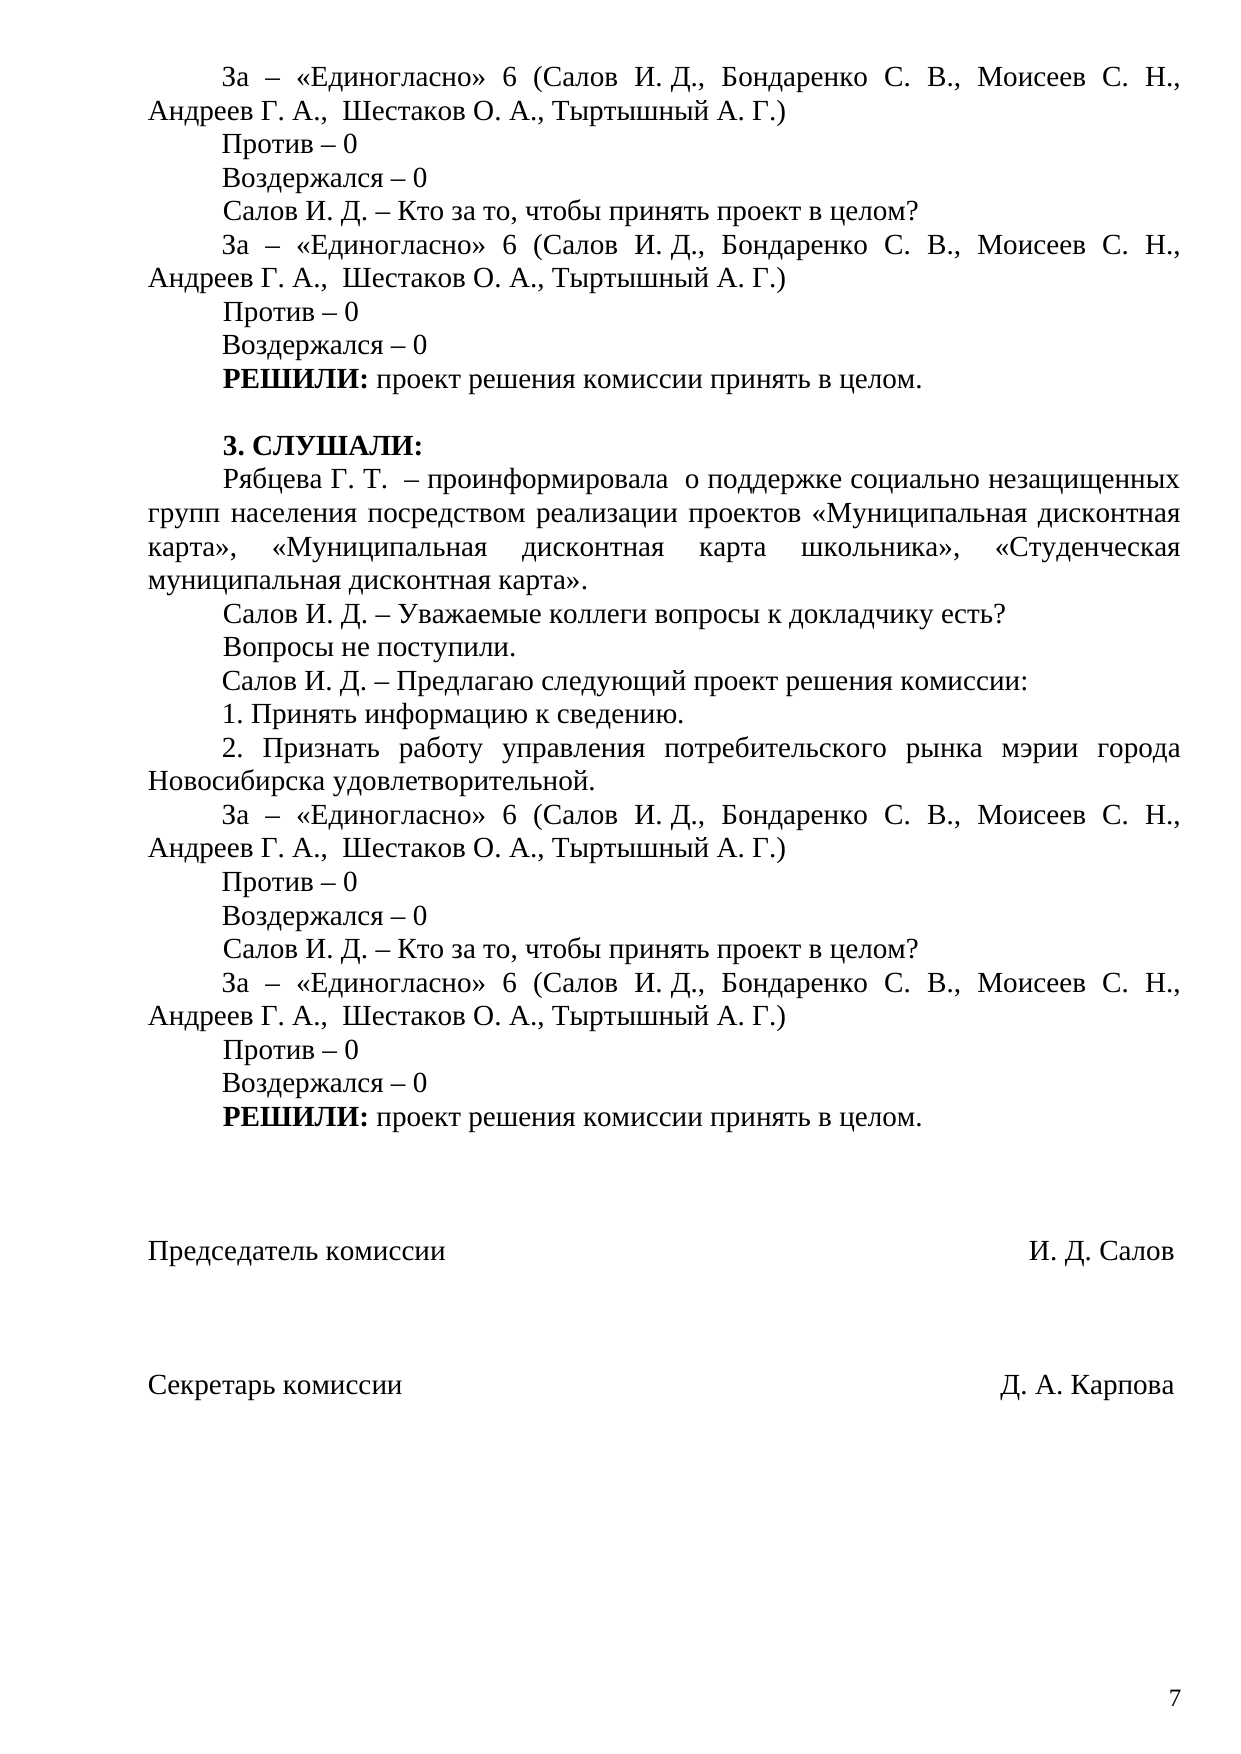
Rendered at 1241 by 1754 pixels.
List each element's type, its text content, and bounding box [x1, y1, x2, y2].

text Салов И. Д. – Предлагаю следующий проект решения комиссии: [148, 663, 1181, 696]
text Воздержался – 0 [148, 160, 1181, 193]
text Воздержался – 0 [148, 898, 1181, 931]
text За – «Единогласно» 6 (Салов И. Д., Бондаренко С. В., Моисеев С. Н., Андреев Г. А., Шестаков О. А., Тыртышный А. Г.) [148, 59, 1181, 126]
text Против – 0 [148, 294, 1181, 327]
text Салов И. Д. – Уважаемые коллеги вопросы к докладчику есть? [148, 596, 1181, 629]
text РЕШИЛИ: проект решения комиссии принять в целом. [148, 1099, 1181, 1132]
text Против – 0 [148, 126, 1181, 160]
text 2. Признать работу управления потребительского рынка мэрии города Новосибирска удовлетворительной. [148, 730, 1181, 797]
text Воздержался – 0 [148, 1065, 1181, 1099]
text Председатель комиссии И. Д. Салов [148, 1233, 1181, 1267]
text Салов И. Д. – Кто за то, чтобы принять проект в целом? [148, 931, 1181, 965]
text Воздержался – 0 [148, 327, 1181, 361]
text Рябцева Г. Т. – проинформировала о поддержке социально незащищенных групп населения посредством реализации проектов «Муниципальная дисконтная карта», «Муниципальная дисконтная карта школьника», «Студенческая муниципальная дисконтная карта». [148, 462, 1181, 596]
text Вопросы не поступили. [148, 629, 1181, 663]
text Против – 0 [148, 1032, 1181, 1065]
text За – «Единогласно» 6 (Салов И. Д., Бондаренко С. В., Моисеев С. Н., Андреев Г. А., Шестаков О. А., Тыртышный А. Г.) [148, 227, 1181, 294]
text Секретарь комиссии Д. А. Карпова [148, 1367, 1181, 1401]
text 3. СЛУШАЛИ: [148, 428, 1181, 462]
text За – «Единогласно» 6 (Салов И. Д., Бондаренко С. В., Моисеев С. Н., Андреев Г. А., Шестаков О. А., Тыртышный А. Г.) [148, 965, 1181, 1032]
text За – «Единогласно» 6 (Салов И. Д., Бондаренко С. В., Моисеев С. Н., Андреев Г. А., Шестаков О. А., Тыртышный А. Г.) [148, 797, 1181, 864]
text Салов И. Д. – Кто за то, чтобы принять проект в целом? [148, 193, 1181, 227]
text 1. Принять информацию к сведению. [148, 696, 1181, 730]
text РЕШИЛИ: проект решения комиссии принять в целом. [148, 361, 1181, 394]
text Против – 0 [148, 864, 1181, 898]
